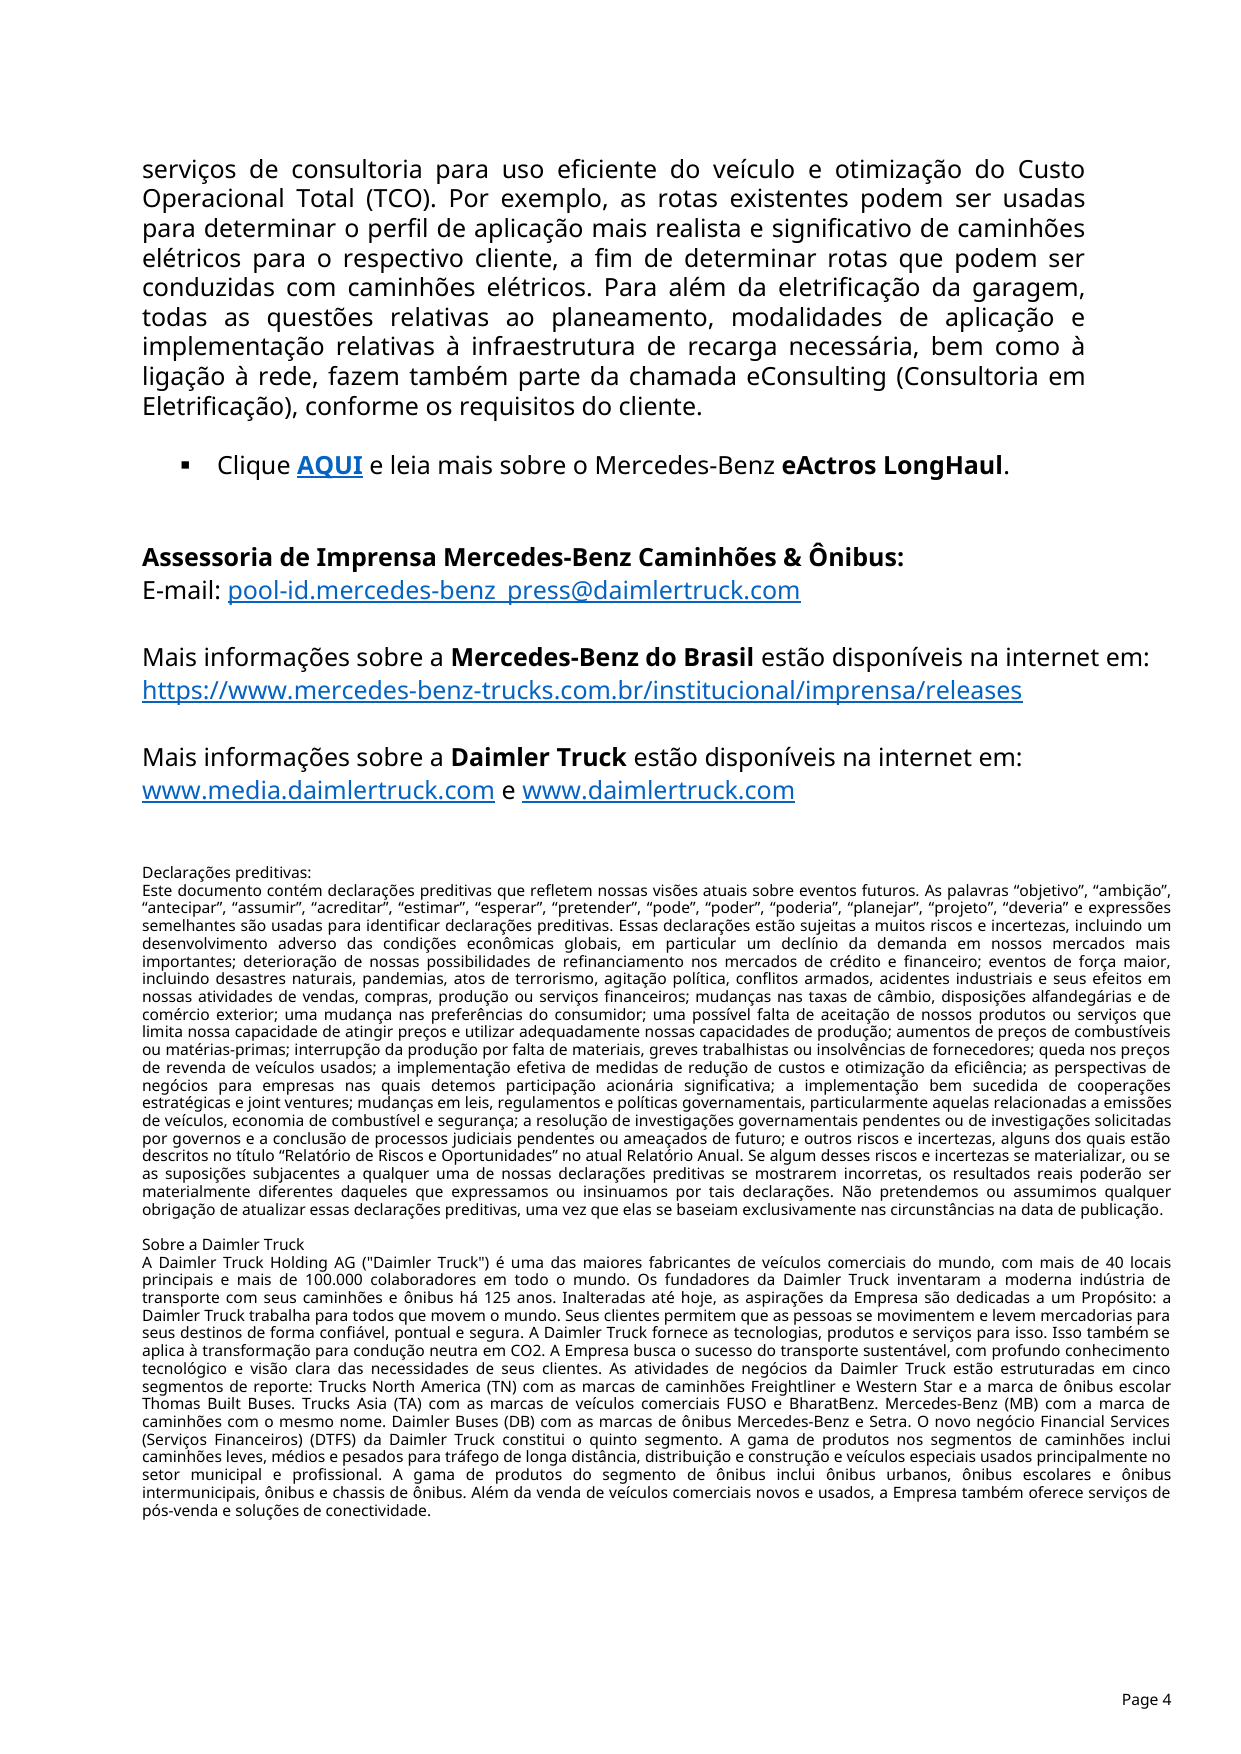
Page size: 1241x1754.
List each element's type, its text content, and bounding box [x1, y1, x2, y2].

list Clique AQUI e leia mais sobre o Mercedes-Benz eActros LongHaul. [179, 451, 1087, 480]
text https://www.mercedes-benz-trucks.com.br/institucional/imprensa/releases [142, 673, 1172, 706]
text E-mail: pool-id.mercedes-benz_press@daimlertruck.com [142, 573, 1172, 606]
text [142, 155, 1087, 421]
text Sobre a Daimler Truck [142, 1236, 1172, 1254]
text Assessoria de Imprensa Mercedes-Benz Caminhões & Ônibus: [142, 539, 1172, 573]
text A Daimler Truck Holding AG ("Daimler Truck") é uma das maiores fabricantes de veículos comerciais do mundo, com mais de 40 locais principais e mais de 100.000 colaboradores em todo o mundo. Os fundadores da Daimler Truck inventaram a moderna indústria de transporte com seus caminhões e ônibus há 125 anos. Inalteradas até hoje, as aspirações da Empresa são dedicadas a um Propósito: a Daimler Truck trabalha para todos que movem o mundo. Seus clientes permitem que as pessoas se movimentem e levem mercadorias para seus destinos de forma confiável, pontual e segura. A Daimler Truck fornece as tecnologias, produtos e serviços para isso. Isso também se aplica à transformação para condução neutra em CO2. A Empresa busca o sucesso do transporte sustentável, com profundo conhecimento tecnológico e visão clara das necessidades de seus clientes. As atividades de negócios da Daimler Truck estão estruturadas em cinco segmentos de reporte: Trucks North America (TN) com as marcas de caminhões Freightliner e Western Star e a marca de ônibus escolar Thomas Built Buses. Trucks Asia (TA) com as marcas de veículos comerciais FUSO e BharatBenz. Mercedes-Benz (MB) com a marca de caminhões com o mesmo nome. Daimler Buses (DB) com as marcas de ônibus Mercedes-Benz e Setra. O novo negócio Financial Services (Serviços Financeiros) (DTFS) da Daimler Truck constitui o quinto segmento. A gama de produtos nos segmentos de caminhões inclui caminhões leves, médios e pesados para tráfego de longa distância, distribuição e construção e veículos especiais usados principalmente no setor municipal e profissional. A gama de produtos do segmento de ônibus inclui ônibus urbanos, ônibus escolares e ônibus intermunicipais, ônibus e chassis de ônibus. Além da venda de veículos comerciais novos e usados, a Empresa também oferece serviços de pós-venda e soluções de conectividade. [142, 1254, 1172, 1519]
text Declarações preditivas: [142, 864, 1172, 882]
text Mais informações sobre a Daimler Truck estão disponíveis na internet em: www.media.daimlertruck.com e www.daimlertruck.com [142, 739, 1172, 806]
text Mais informações sobre a Mercedes-Benz do Brasil estão disponíveis na internet em: [142, 639, 1172, 673]
text Este documento contém declarações preditivas que refletem nossas visões atuais sobre eventos futuros. As palavras “objetivo”, “ambição”, “antecipar”, “assumir”, “acreditar”, “estimar”, “esperar”, “pretender”, “pode”, “poder”, “poderia”, “planejar”, “projeto”, “deveria” e expressões semelhantes são usadas para identificar declarações preditivas. Essas declarações estão sujeitas a muitos riscos e incertezas, incluindo um desenvolvimento adverso das condições econômicas globais, em particular um declínio da demanda em nossos mercados mais importantes; deterioração de nossas possibilidades de refinanciamento nos mercados de crédito e financeiro; eventos de força maior, incluindo desastres naturais, pandemias, atos de terrorismo, agitação política, conflitos armados, acidentes industriais e seus efeitos em nossas atividades de vendas, compras, produção ou serviços financeiros; mudanças nas taxas de câmbio, disposições alfandegárias e de comércio exterior; uma mudança nas preferências do consumidor; uma possível falta de aceitação de nossos produtos ou serviços que limita nossa capacidade de atingir preços e utilizar adequadamente nossas capacidades de produção; aumentos de preços de combustíveis ou matérias-primas; interrupção da produção por falta de materiais, greves trabalhistas ou insolvências de fornecedores; queda nos preços de revenda de veículos usados; a implementação efetiva de medidas de redução de custos e otimização da eficiência; as perspectivas de negócios para empresas nas quais detemos participação acionária significativa; a implementação bem sucedida de cooperações estratégicas e joint ventures; mudanças em leis, regulamentos e políticas governamentais, particularmente aquelas relacionadas a emissões de veículos, economia de combustível e segurança; a resolução de investigações governamentais pendentes ou de investigações solicitadas por governos e a conclusão de processos judiciais pendentes ou ameaçados de futuro; e outros riscos e incertezas, alguns dos quais estão descritos no título “Relatório de Riscos e Oportunidades” no atual Relatório Anual. Se algum desses riscos e incertezas se materializar, ou se as suposições subjacentes a qualquer uma de nossas declarações preditivas se mostrarem incorretas, os resultados reais poderão ser materialmente diferentes daqueles que expressamos ou insinuamos por tais declarações. Não pretendemos ou assumimos qualquer obrigação de atualizar essas declarações preditivas, uma vez que elas se baseiam exclusivamente nas circunstâncias na data de publicação. [142, 882, 1172, 1218]
